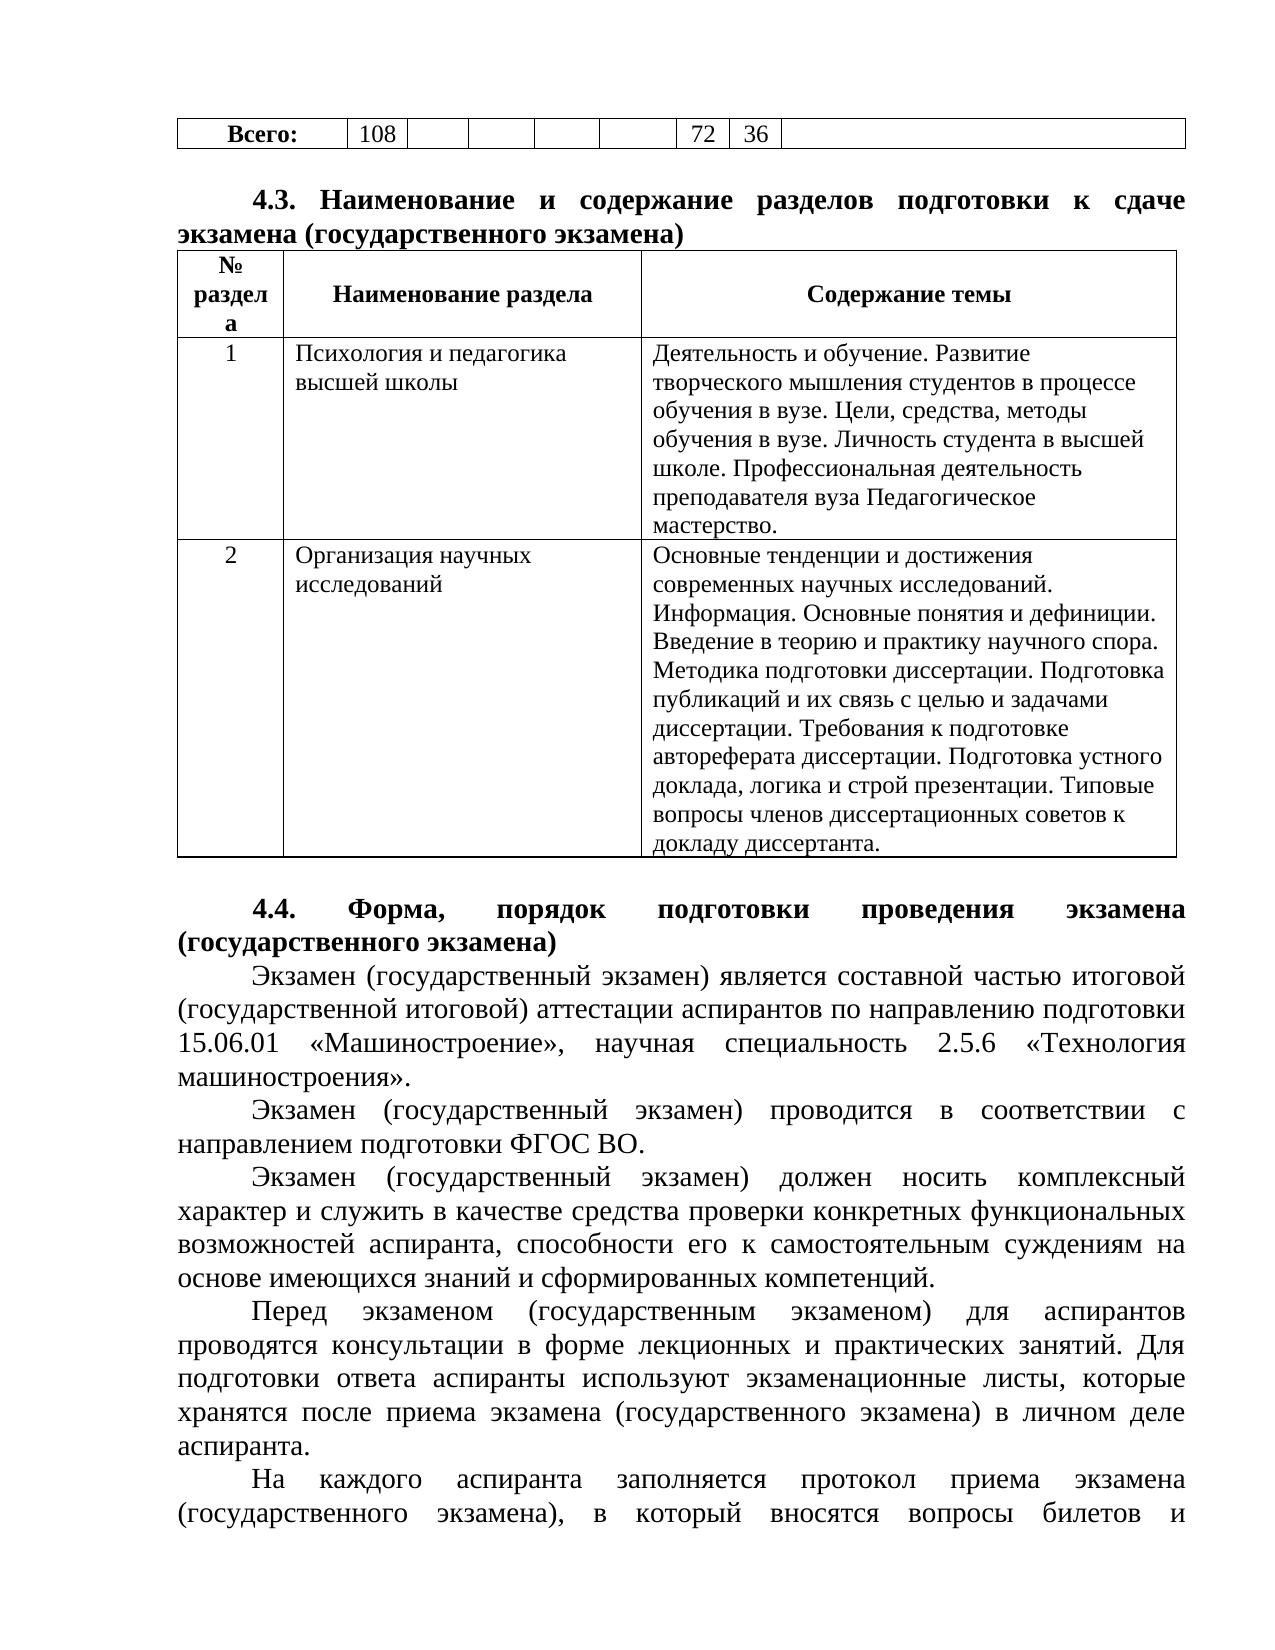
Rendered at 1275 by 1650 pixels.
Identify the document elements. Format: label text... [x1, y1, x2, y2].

table_cell 36 [730, 119, 781, 148]
table_header Содержание темы [642, 251, 1176, 337]
table_cell [535, 119, 599, 148]
text 4.3. Наименование и содержание разделов подготовки к сдаче экзамена (государственного экзамена) [177, 182, 1186, 249]
table_cell Основные тенденции и достижения современных научных исследований. Информация. Основные понятия и дефиниции. Введение в теорию и практику научного спора. Методика подготовки диссертации. Подготовка публикаций и их связь с целью и задачами диссертации. Требования к подготовке автореферата диссертации. Подготовка устного доклада, логика и строй презентации. Типовые вопросы членов диссертационных советов к докладу диссертанта. [642, 540, 1176, 856]
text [177, 1461, 1186, 1528]
table_cell [469, 119, 534, 148]
table_header № раздела [178, 251, 283, 337]
table_cell 108 [348, 119, 407, 148]
text Экзамен (государственный экзамен) является составной частью итоговой (государственной итоговой) аттестации аспирантов по направлению подготовки 15.06.01 «Машиностроение», научная специальность 2.5.6 «Технология машиностроения». [177, 958, 1186, 1092]
table_cell Психология и педагогика высшей школы [284, 338, 641, 539]
table_cell 72 [677, 119, 729, 148]
table_header Наименование раздела [284, 251, 641, 337]
table_cell [600, 119, 676, 148]
table_cell 2 [178, 540, 283, 856]
table_cell Деятельность и обучение. Развитие творческого мышления студентов в процессе обучения в вузе. Цели, средства, методы обучения в вузе. Личность студента в высшей школе. Профессиональная деятельность преподавателя вуза Педагогическое мастерство. [642, 338, 1176, 539]
text Экзамен (государственный экзамен) должен носить комплексный характер и служить в качестве средства проверки конкретных функциональных возможностей аспиранта, способности его к самостоятельным суждениям на основе имеющихся знаний и сформированных компетенций. [177, 1159, 1186, 1293]
text Экзамен (государственный экзамен) проводится в соответствии с направлением подготовки ФГОС ВО. [177, 1092, 1186, 1159]
table_cell [782, 119, 1185, 148]
text Перед экзаменом (государственным экзаменом) для аспирантов проводятся консультации в форме лекционных и практических занятий. Для подготовки ответа аспиранты используют экзаменационные листы, которые хранятся после приема экзамена (государственного экзамена) в личном деле аспиранта. [177, 1293, 1186, 1461]
table_cell Организация научных исследований [284, 540, 641, 856]
table_cell 1 [178, 338, 283, 539]
table_cell Всего: [178, 119, 347, 148]
text 4.4. Форма, порядок подготовки проведения экзамена (государственного экзамена) [177, 891, 1186, 958]
table_cell [408, 119, 468, 148]
